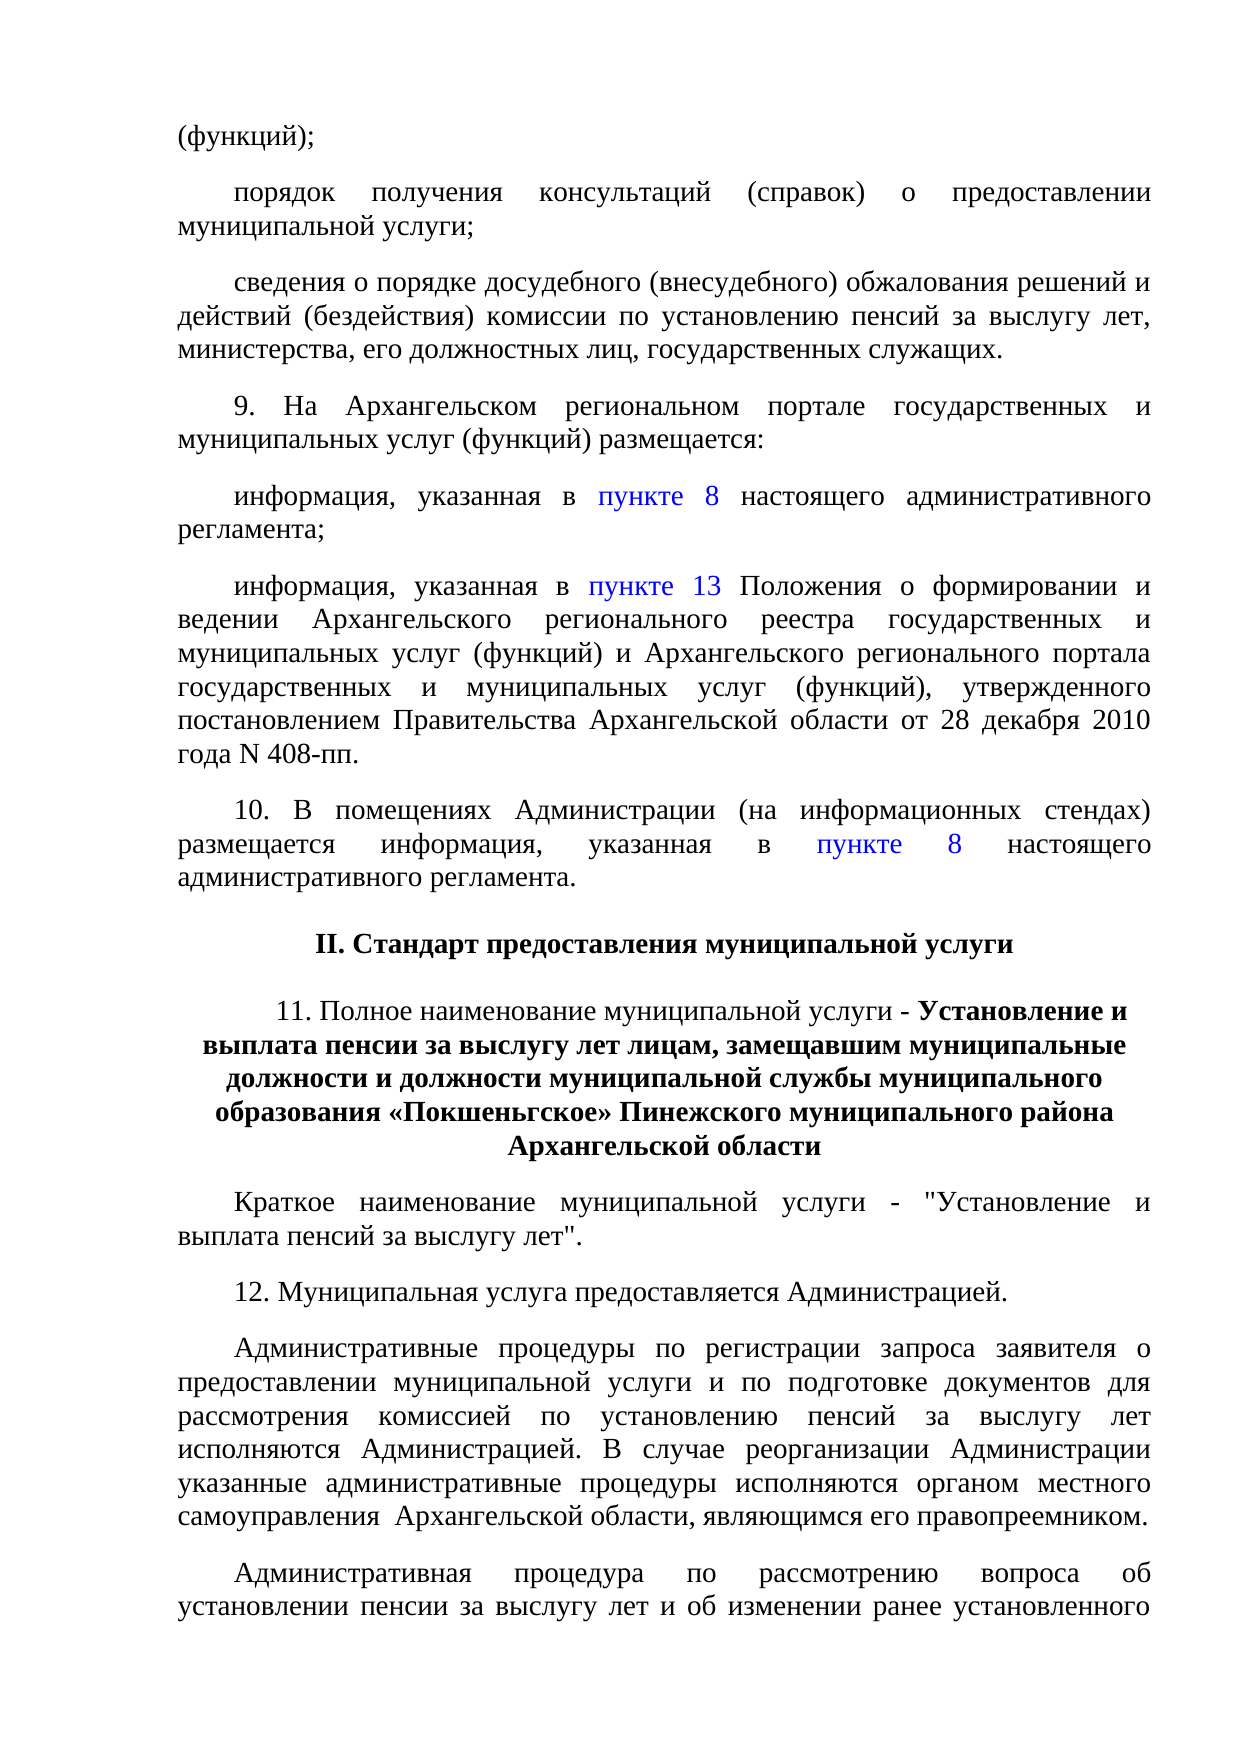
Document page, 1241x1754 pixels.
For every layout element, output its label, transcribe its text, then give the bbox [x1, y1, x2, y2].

text информация, указанная в пункте 13 Положения о формировании и ведении Архангельского регионального реестра государственных и муниципальных услуг (функций) и Архангельского регионального портала государственных и муниципальных услуг (функций), утвержденного постановлением Правительства Архангельской области от 28 декабря 2010 года N 408-пп. [177, 568, 1152, 769]
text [177, 118, 1152, 152]
text 12. Муниципальная услуга предоставляется Администрацией. [177, 1274, 1152, 1308]
text Краткое наименование муниципальной услуги - "Установление и выплата пенсий за выслугу лет". [177, 1184, 1152, 1251]
text информация, указанная в пункте 8 настоящего административного регламента; [177, 478, 1152, 545]
text 10. В помещениях Администрации (на информационных стендах) размещается информация, указанная в пункте 8 настоящего административного регламента. [177, 792, 1152, 893]
text Административные процедуры по регистрации запроса заявителя о предоставлении муниципальной услуги и по подготовке документов для рассмотрения комиссией по установлению пенсий за выслугу лет исполняются Администрацией. В случае реорганизации Администрации указанные административные процедуры исполняются органом местного самоуправления Архангельской области, являющимся его правопреемником. [177, 1331, 1152, 1532]
text порядок получения консультаций (справок) о предоставлении муниципальной услуги; [177, 174, 1152, 242]
text 11. Полное наименование муниципальной услуги - Установление и выплата пенсии за выслугу лет лицам, замещавшим муниципальные должности и должности муниципальной службы муниципального образования «Покшеньгское» Пинежского муниципального района Архангельской области [177, 993, 1152, 1161]
text сведения о порядке досудебного (внесудебного) обжалования решений и действий (бездействия) комиссии по установлению пенсий за выслугу лет, министерства, его должностных лиц, государственных служащих. [177, 264, 1152, 365]
title II. Стандарт предоставления муниципальной услуги [177, 926, 1152, 960]
text 9. На Архангельском региональном портале государственных и муниципальных услуг (функций) размещается: [177, 388, 1152, 455]
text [177, 1555, 1152, 1622]
